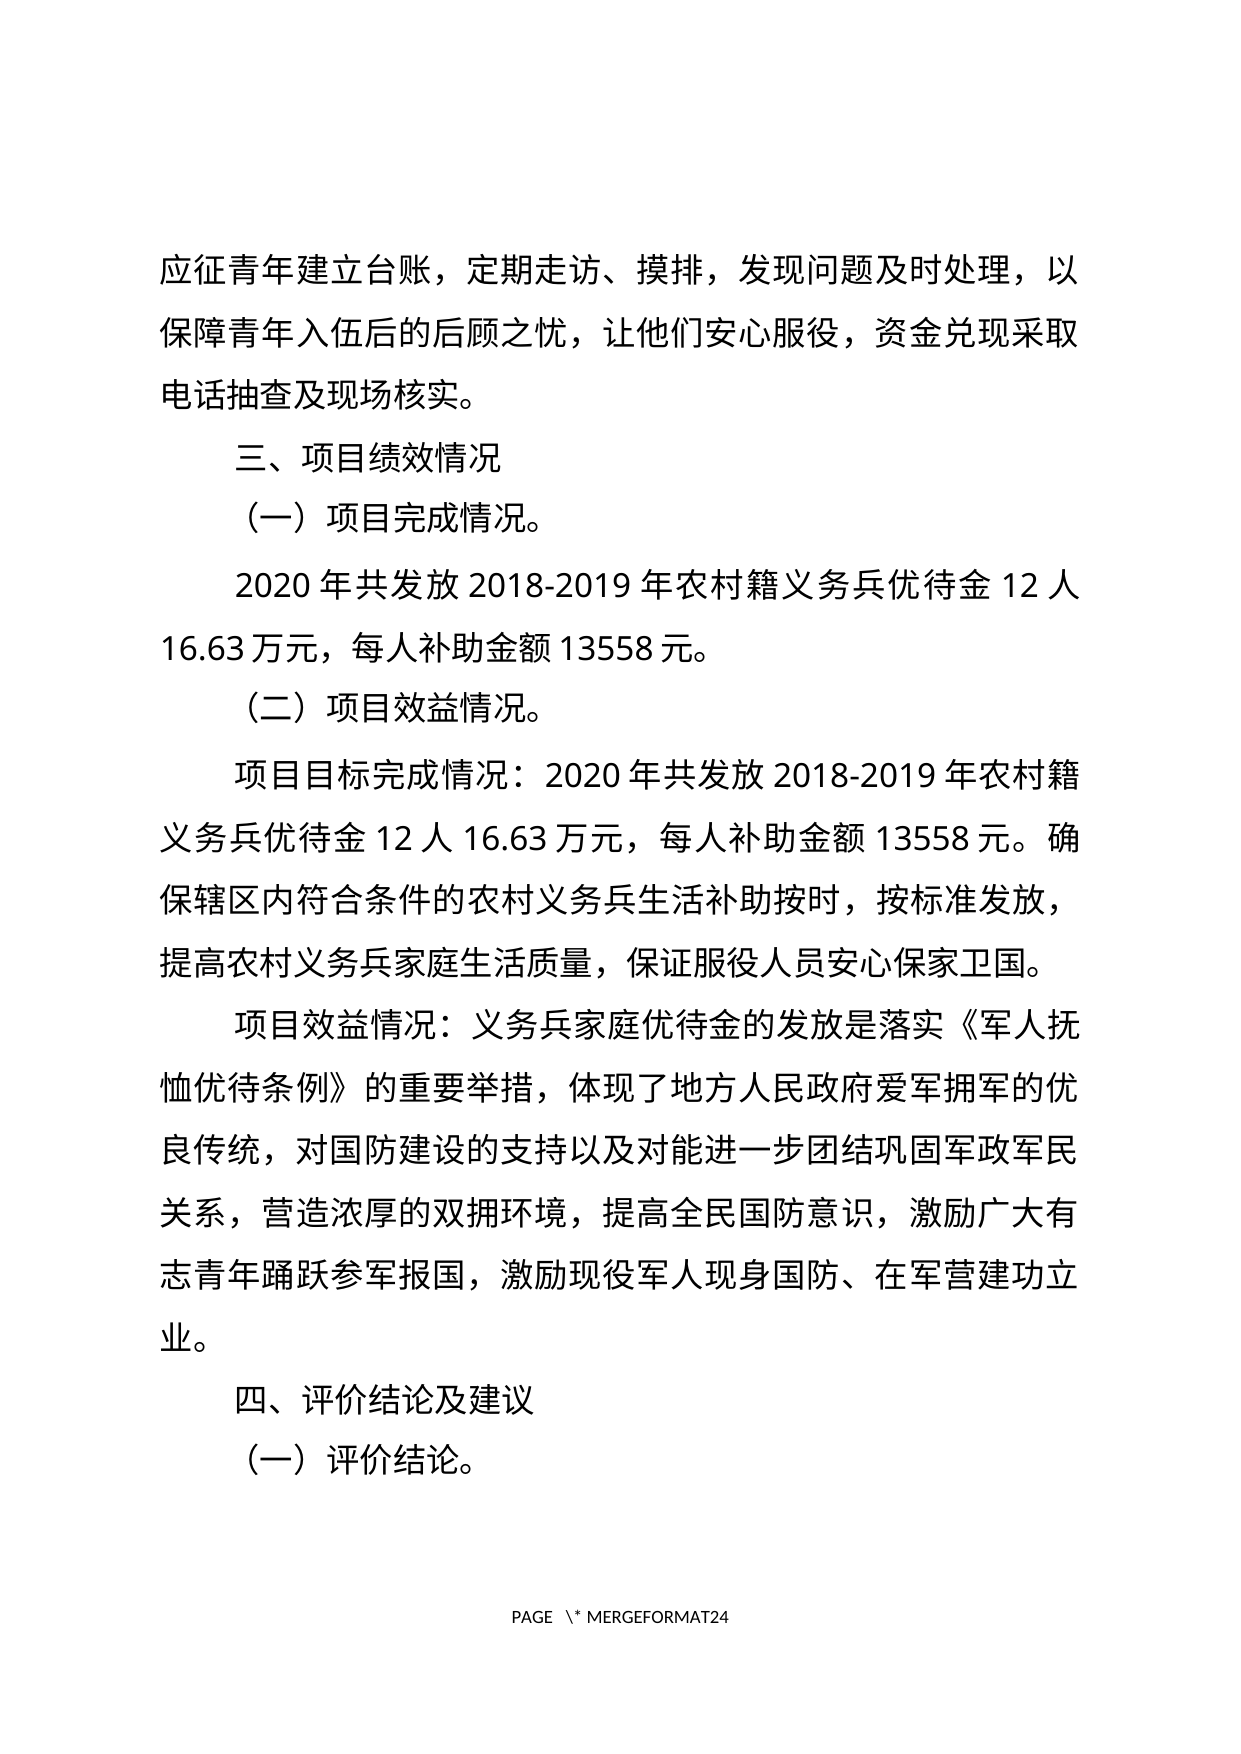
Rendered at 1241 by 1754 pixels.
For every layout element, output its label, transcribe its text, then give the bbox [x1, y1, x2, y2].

text （一）项目完成情况。 [159, 483, 1081, 548]
text 2020年共发放2018-2019年农村籍义务兵优待金12人16.63万元，每人补助金额13558元。 [159, 548, 1081, 673]
text 三、项目绩效情况 [159, 420, 1081, 483]
text （二）项目效益情况。 [159, 673, 1081, 738]
text 项目目标完成情况：2020年共发放2018-2019年农村籍义务兵优待金12人16.63万元，每人补助金额13558元。确保辖区内符合条件的农村义务兵生活补助按时，按标准发放，提高农村义务兵家庭生活质量，保证服役人员安心保家卫国。 [159, 738, 1081, 988]
text （一）评价结论。 [159, 1425, 1081, 1490]
text 项目效益情况：义务兵家庭优待金的发放是落实《军人抚恤优待条例》的重要举措，体现了地方人民政府爱军拥军的优良传统，对国防建设的支持以及对能进一步团结巩固军政军民关系，营造浓厚的双拥环境，提高全民国防意识，激励广大有志青年踊跃参军报国，激励现役军人现身国防、在军营建功立业。 [159, 988, 1081, 1363]
text 四、评价结论及建议 [159, 1363, 1081, 1425]
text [159, 233, 1081, 420]
